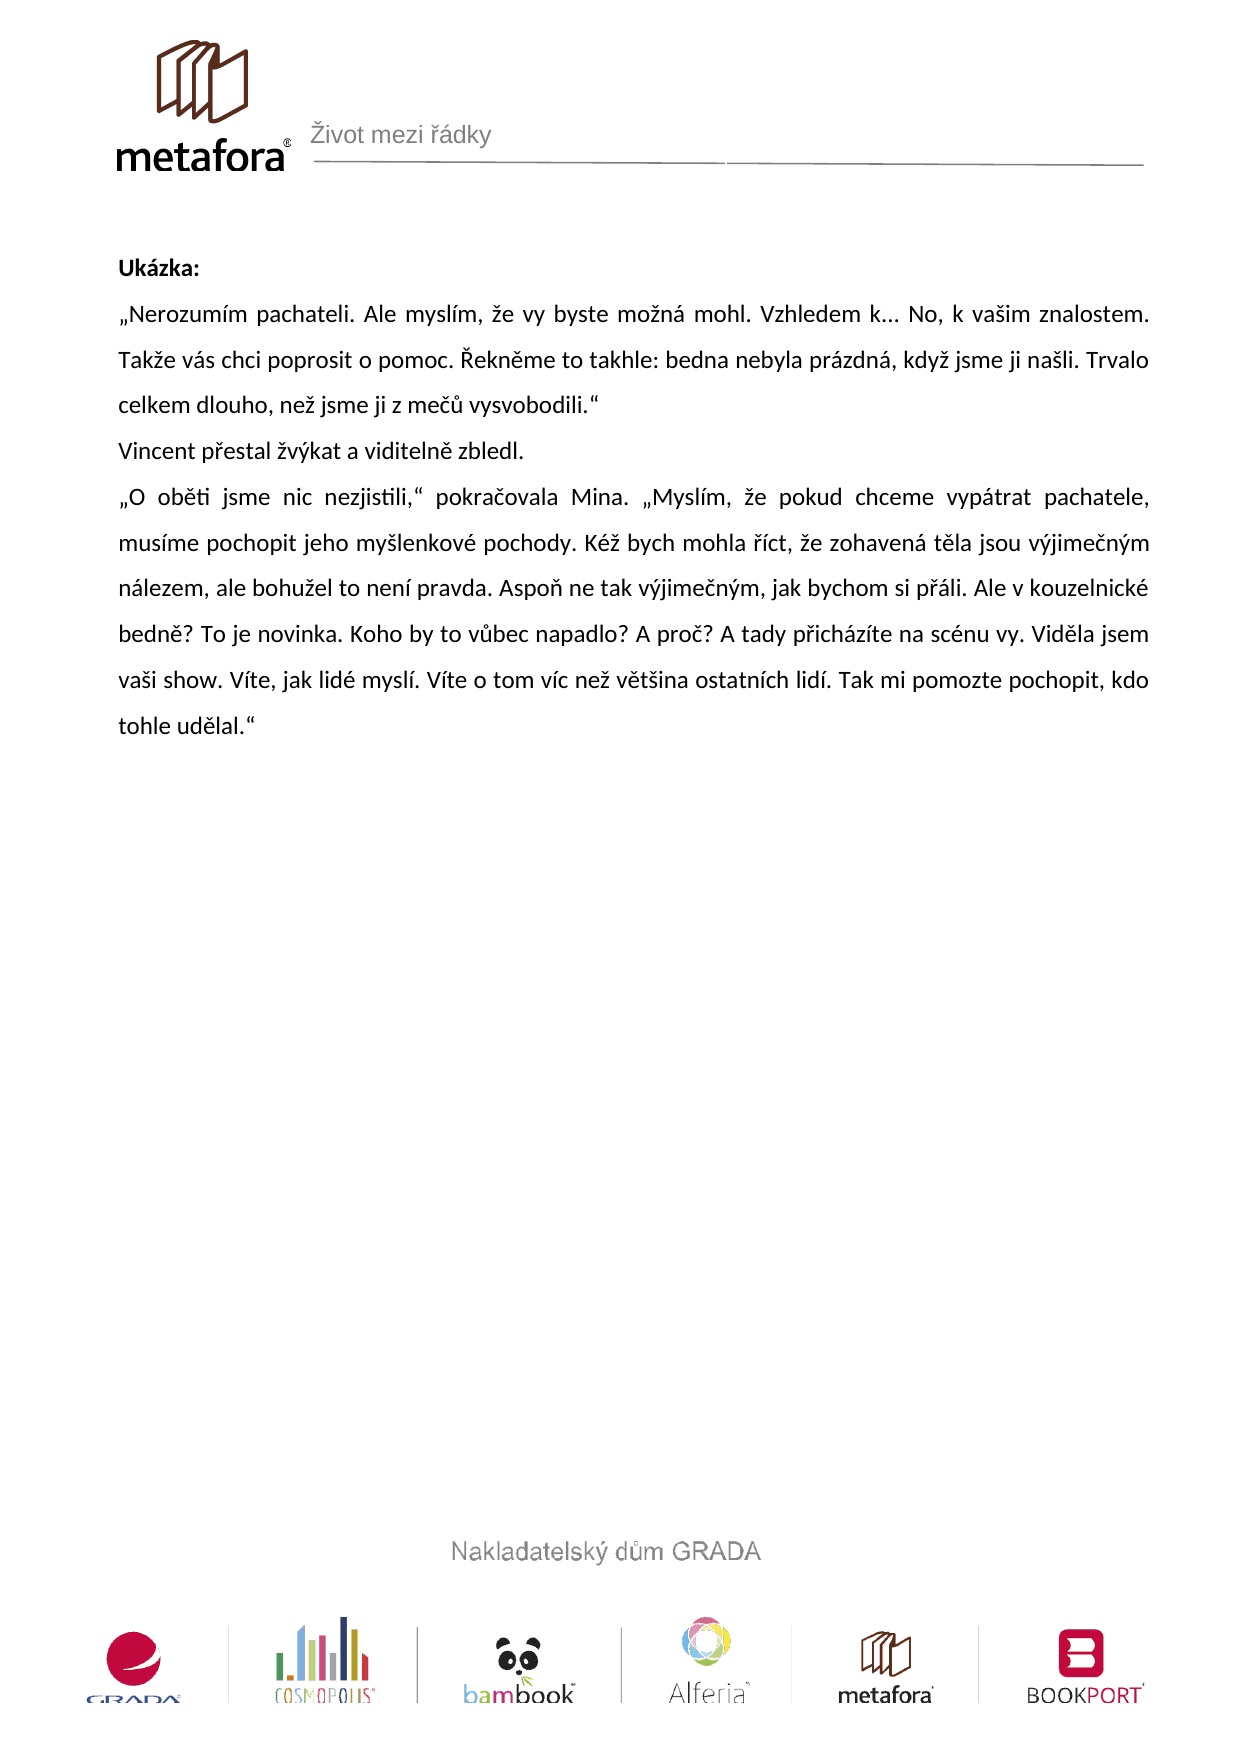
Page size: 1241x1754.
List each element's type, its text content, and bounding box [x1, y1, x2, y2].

picture [116, 40, 291, 171]
text „O oběti jsme nic nezjistili,“ pokračovala Mina. „Myslím, že pokud chceme vypátrat pachatele, musíme pochopit jeho myšlenkové pochody. Kéž bych mohla říct, že zohavená těla jsou výjimečným nálezem, ale bohužel to není pravda. Aspoň ne tak výjimečným, jak bychom si přáli. Ale v kouzelnické bedně? To je novinka. Koho by to vůbec napadlo? A proč? A tady přicházíte na scénu vy. Viděla jsem vaši show. Víte, jak lidé myslí. Víte o tom víc než většina ostatních lidí. Tak mi pomozte pochopit, kdo tohle udělal.“ [118, 481, 1152, 740]
picture [86, 1541, 1145, 1703]
text Vincent přestal žvýkat a viditelně zbledl. [118, 435, 1152, 466]
text „Nerozumím pachateli. Ale myslím, že vy byste možná mohl. Vzhledem k... No, k vašim znalostem. Takže vás chci poprosit o pomoc. Řekněme to takhle: bedna nebyla prázdná, když jsme ji našli. Trvalo celkem dlouho, než jsme ji z mečů vysvobodili.“ [118, 298, 1152, 420]
text Ukázka: [118, 252, 1152, 283]
